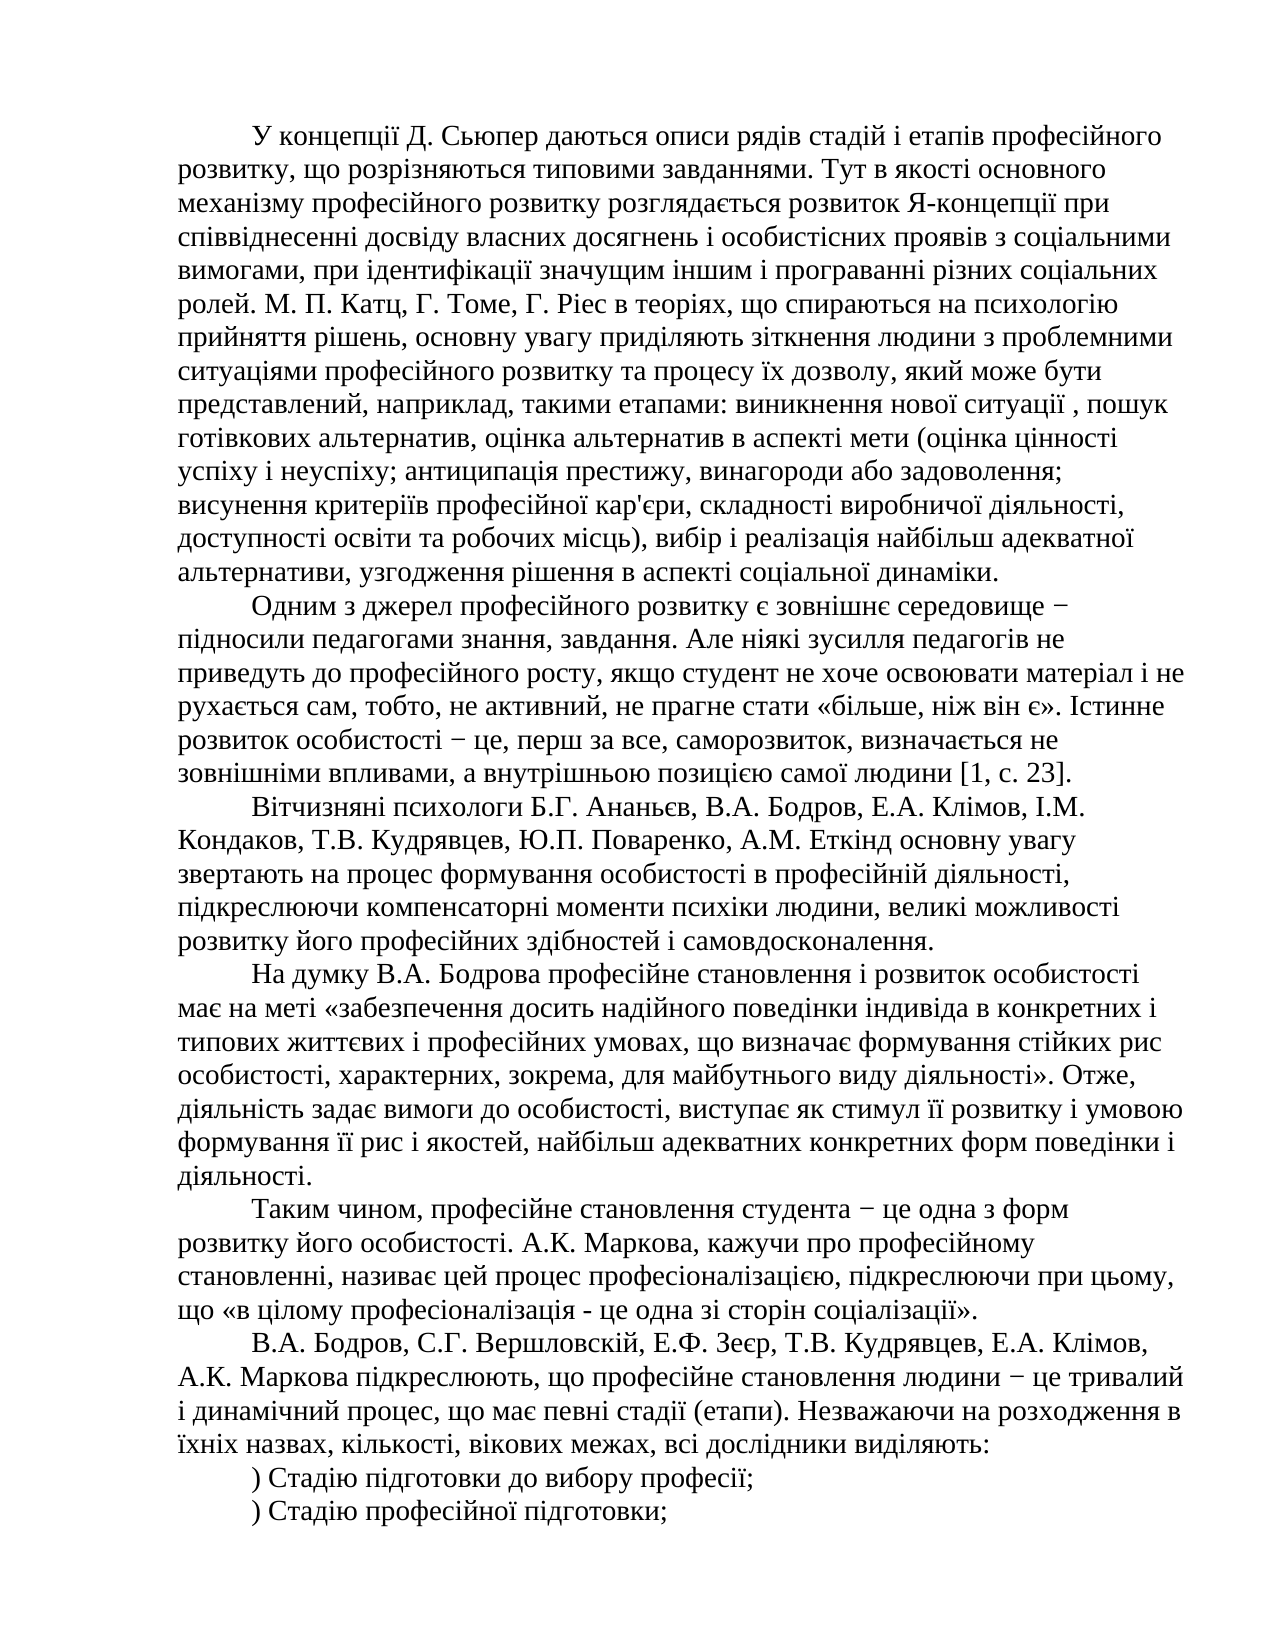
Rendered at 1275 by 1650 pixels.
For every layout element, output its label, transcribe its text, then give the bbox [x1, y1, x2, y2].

text ) Стадію підготовки до вибору професії; [177, 1460, 1186, 1493]
text ) Стадію професійної підготовки; [177, 1493, 1186, 1527]
text Вітчизняні психологи Б.Г. Ананьєв, В.А. Бодров, Е.А. Клімов, І.М. Кондаков, Т.В. Кудрявцев, Ю.П. Поваренко, А.М. Еткінд основну увагу звертають на процес формування особистості в професійній діяльності, підкреслюючи компенсаторні моменти психіки людини, великі можливості розвитку його професійних здібностей і самовдосконалення. [177, 789, 1186, 957]
text На думку В.А. Бодрова професійне становлення і розвиток особистості має на меті «забезпечення досить надійного поведінки індивіда в конкретних і типових життєвих і професійних умовах, що визначає формування стійких рис особистості, характерних, зокрема, для майбутнього виду діяльності». Отже, діяльність задає вимоги до особистості, виступає як стимул її розвитку і умовою формування її рис і якостей, найбільш адекватних конкретних форм поведінки і діяльності. [177, 957, 1186, 1191]
text У концепції Д. Сьюпер даються описи рядів стадій і етапів професійного розвитку, що розрізняються типовими завданнями. Тут в якості основного механізму професійного розвитку розглядається розвиток Я-концепції при співвіднесенні досвіду власних досягнень і особистісних проявів з соціальними вимогами, при ідентифікації значущим іншим і програванні різних соціальних ролей. М. П. Катц, Г. Томе, Г. Ріес в теоріях, що спираються на психологію прийняття рішень, основну увагу приділяють зіткнення людини з проблемними ситуаціями професійного розвитку та процесу їх дозволу, який може бути представлений, наприклад, такими етапами: виникнення нової ситуації , пошук готівкових альтернатив, оцінка альтернатив в аспекті мети (оцінка цінності успіху і неуспіху; антиципація престижу, винагороди або задоволення; висунення критеріїв професійної кар'єри, складності виробничої діяльності, доступності освіти та робочих місць), вибір і реалізація найбільш адекватної альтернативи, узгодження рішення в аспекті соціальної динаміки. [177, 118, 1186, 588]
text В.А. Бодров, С.Г. Вершловскій, Е.Ф. Зеєр, Т.В. Кудрявцев, Е.А. Клімов, А.К. Маркова підкреслюють, що професійне становлення людини − це тривалий і динамічний процес, що має певні стадії (етапи). Незважаючи на розходження в їхніх назвах, кількості, вікових межах, всі дослідники виділяють: [177, 1326, 1186, 1460]
text Таким чином, професійне становлення студента − це одна з форм розвитку його особистості. А.К. Маркова, кажучи про професійному становленні, називає цей процес професіоналізацією, підкреслюючи при цьому, що «в цілому професіоналізація - це одна зі сторін соціалізації». [177, 1191, 1186, 1326]
text Одним з джерел професійного розвитку є зовнішнє середовище − підносили педагогами знання, завдання. Але ніякі зусилля педагогів не приведуть до професійного росту, якщо студент не хоче освоювати матеріал і не рухається сам, тобто, не активний, не прагне стати «більше, ніж він є». Істинне розвиток особистості − це, перш за все, саморозвиток, визначається не зовнішніми впливами, а внутрішньою позицією самої людини [1, с. 23]. [177, 588, 1186, 789]
